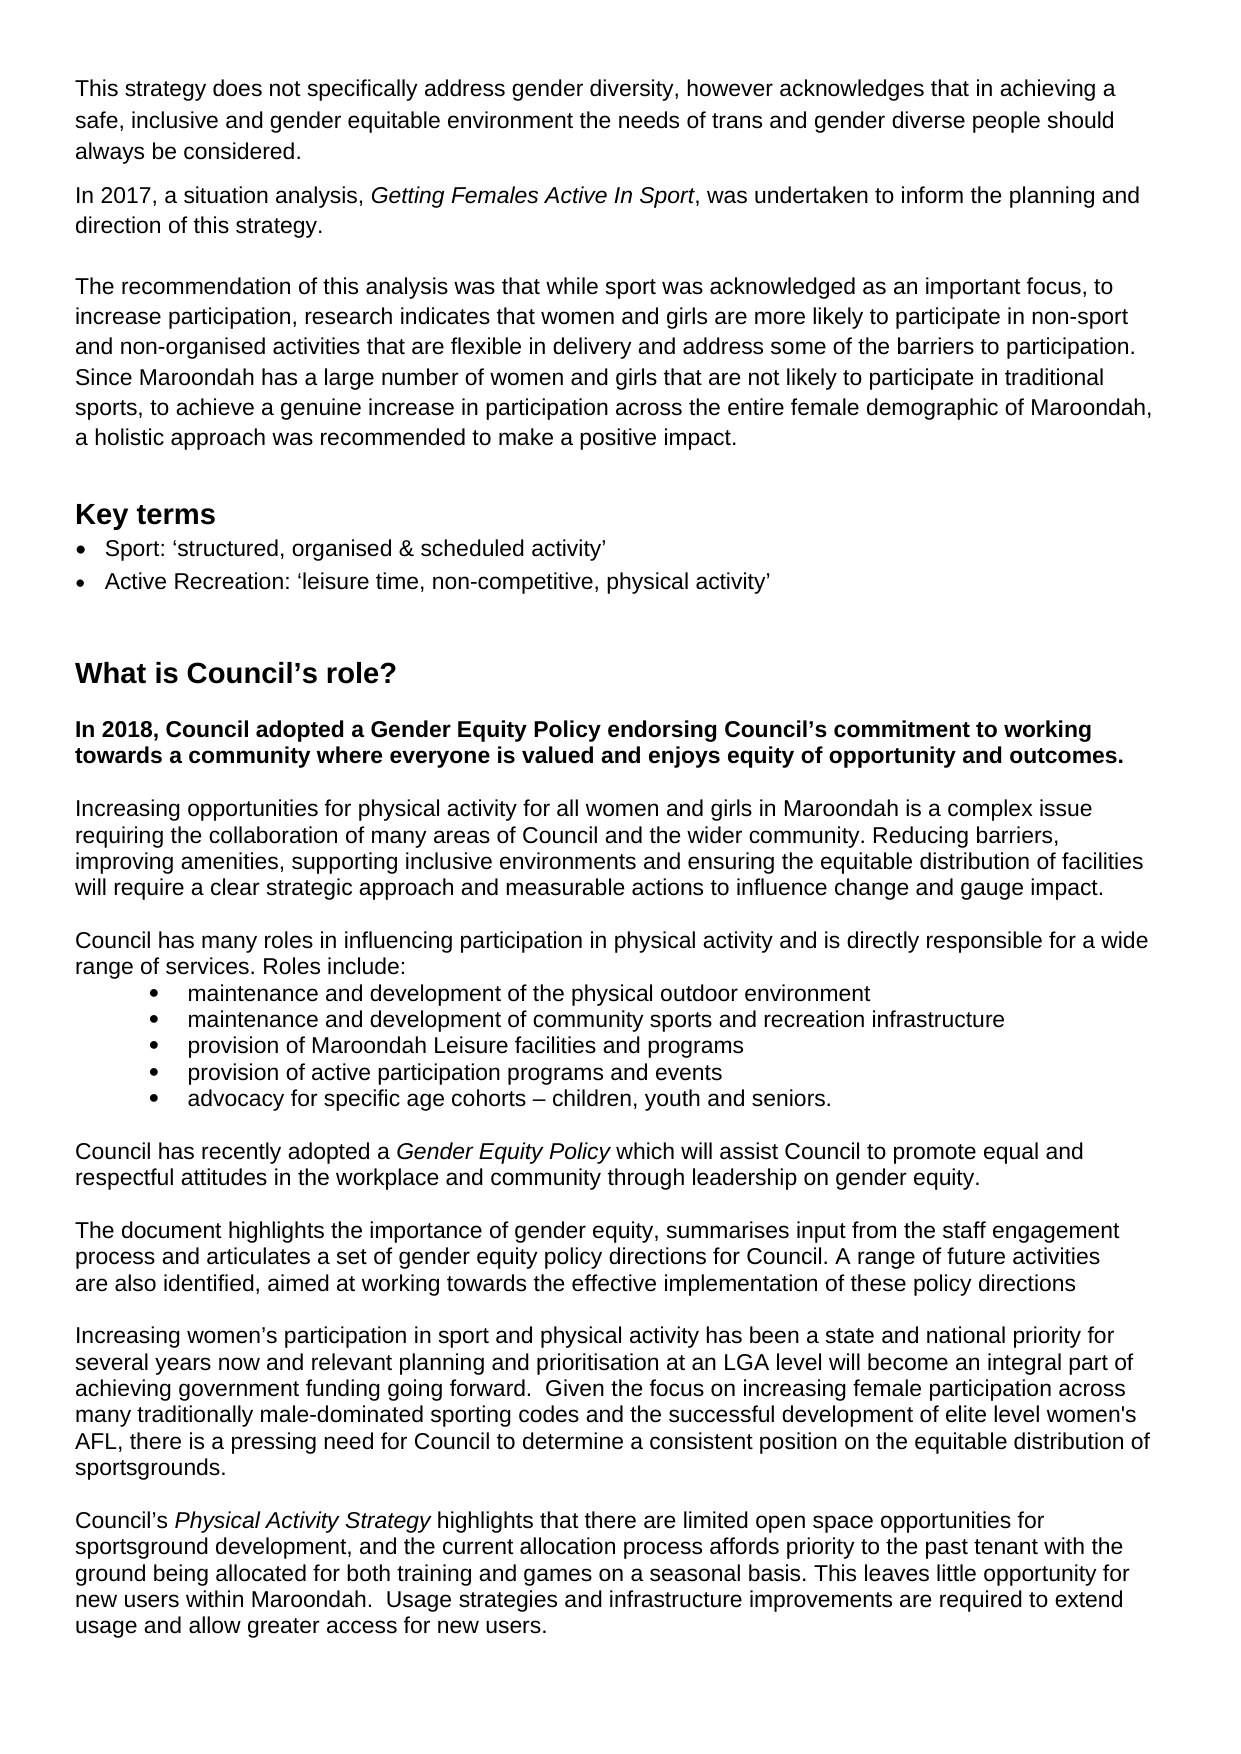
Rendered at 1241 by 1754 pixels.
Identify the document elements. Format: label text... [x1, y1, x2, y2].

text Increasing women’s participation in sport and physical activity has been a state and national priority for [75, 1322, 1165, 1349]
text The document highlights the importance of gender equity, summarises input from the staff engagement process and articulates a set of gender equity policy directions for Council. A range of future activities are also identified, aimed at working towards the effective implementation of these policy directions [75, 1217, 1123, 1296]
text This strategy does not specifically address gender diversity, however acknowledges that in achieving a safe, inclusive and gender equitable environment the needs of trans and gender diverse people should always be considered. [75, 75, 1165, 164]
text Council has many roles in influencing participation in physical activity and is directly responsible for a wide range of services. Roles include: [75, 927, 1165, 980]
text Increasing opportunities for physical activity for all women and girls in Maroondah is a complex issue requiring the collaboration of many areas of Council and the wider community. Reducing barriers, improving amenities, supporting inclusive environments and ensuring the equitable distribution of facilities will require a clear strategic approach and measurable actions to influence change and gauge impact. [75, 795, 1165, 901]
list maintenance and development of the physical outdoor environment [150, 980, 1165, 1006]
text In 2018, Council adopted a Gender Equity Policy endorsing Council’s commitment to working towards a community where everyone is valued and enjoys equity of opportunity and outcomes. [75, 716, 1165, 769]
list maintenance and development of community sports and recreation infrastructure [150, 1006, 1165, 1032]
text Council has recently adopted a Gender Equity Policy which will assist Council to promote equal and respectful attitudes in the workplace and community through leadership on gender equity. [75, 1138, 1165, 1191]
list provision of active participation programs and events [150, 1059, 1165, 1085]
list Active Recreation: ‘leisure time, non-competitive, physical activity’ [75, 567, 1165, 595]
text The recommendation of this analysis was that while sport was acknowledged as an important focus, to increase participation, research indicates that women and girls are more likely to participate in non-sport and non-organised activities that are flexible in delivery and address some of the barriers to participation. Since Maroondah has a large number of women and girls that are not likely to participate in traditional sports, to achieve a genuine increase in participation across the entire female demographic of Maroondah, a holistic approach was recommended to make a positive impact. [75, 273, 1165, 450]
text In 2017, a situation analysis, Getting Females Active In Sport, was undertaken to inform the planning and direction of this strategy. [75, 182, 1165, 239]
list advocacy for specific age cohorts – children, youth and seniors. [150, 1085, 1165, 1111]
list Sport: ‘structured, organised & scheduled activity’ [75, 534, 1165, 562]
list Key terms [75, 497, 1165, 530]
text Council’s Physical Activity Strategy highlights that there are limited open space opportunities for sportsground development, and the current allocation process affords priority to the past tenant with the ground being allocated for both training and games on a seasonal basis. This leaves little opportunity for new users within Maroondah. Usage strategies and infrastructure improvements are required to extend usage and allow greater access for new users. [75, 1507, 1165, 1638]
list provision of Maroondah Leisure facilities and programs [150, 1032, 1165, 1059]
text several years now and relevant planning and prioritisation at an LGA level will become an integral part of achieving government funding going forward. Given the focus on increasing female participation across many traditionally male-dominated sporting codes and the successful development of elite level women's AFL, there is a pressing need for Council to determine a consistent position on the equitable distribution of sportsgrounds. [75, 1349, 1165, 1480]
subtitle What is Council’s role? [75, 656, 1165, 690]
